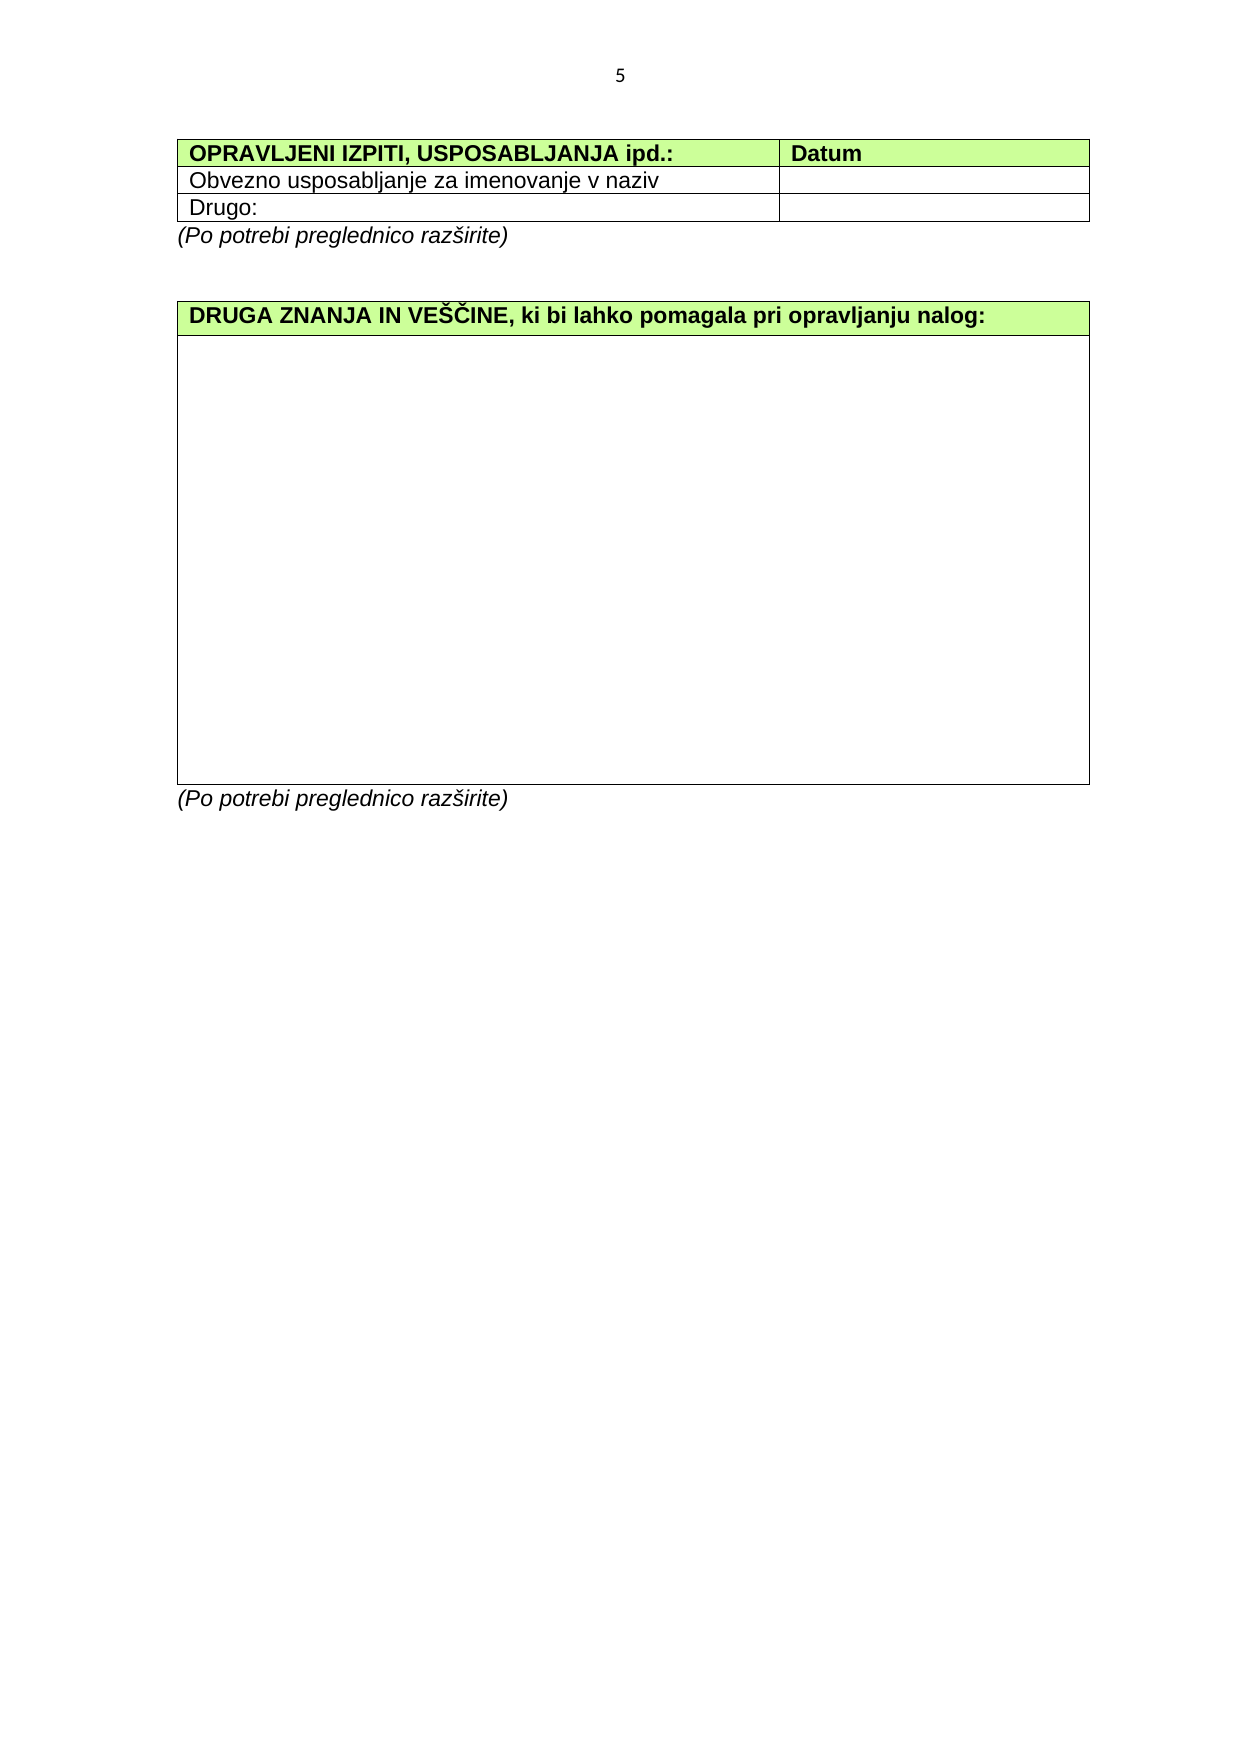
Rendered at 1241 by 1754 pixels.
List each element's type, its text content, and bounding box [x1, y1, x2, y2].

table_header Datum [780, 140, 1089, 166]
table_cell [178, 336, 1089, 784]
table_cell [780, 194, 1089, 221]
table_cell Obvezno usposabljanje za imenovanje v naziv [178, 167, 779, 193]
text (Po potrebi preglednico razširite) [177, 785, 1063, 811]
table_header DRUGA ZNANJA IN VEŠČINE, ki bi lahko pomagala pri opravljanju nalog: [178, 302, 1089, 335]
table_header OPRAVLJENI IZPITI, USPOSABLJANJA ipd.: [178, 140, 779, 166]
table_cell [780, 167, 1089, 193]
table_cell Drugo: [178, 194, 779, 221]
text (Po potrebi preglednico razširite) [177, 222, 1063, 248]
